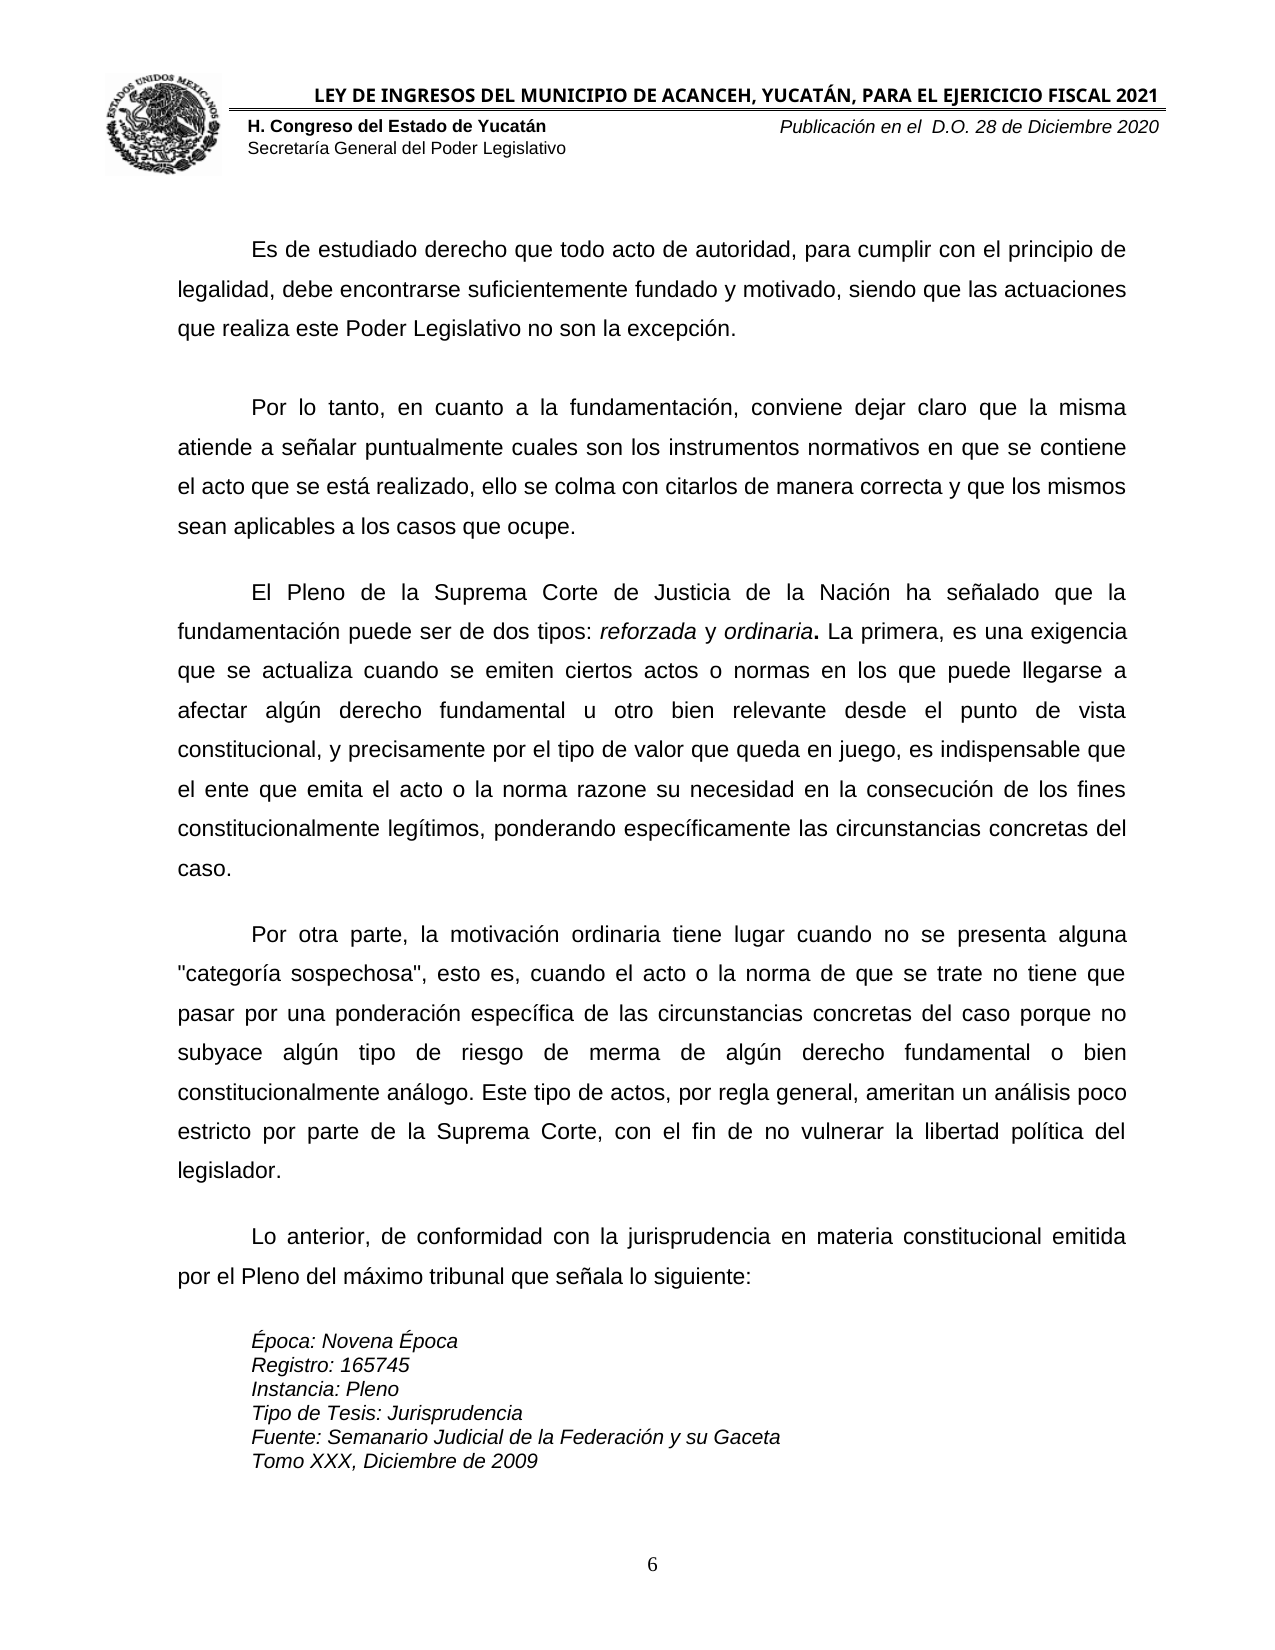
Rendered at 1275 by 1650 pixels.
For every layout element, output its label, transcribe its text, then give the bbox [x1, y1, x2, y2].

text Es de estudiado derecho que todo acto de autoridad, para cumplir con el principio de legalidad, debe encontrarse suficientemente fundado y motivado, siendo que las actuaciones que realiza este Poder Legislativo no son la excepción. [177, 236, 1127, 342]
text Tomo XXX, Diciembre de 2009 [251, 1448, 1127, 1472]
text Instancia: Pleno [251, 1377, 1127, 1401]
text Fuente: Semanario Judicial de la Federación y su Gaceta [251, 1424, 1127, 1448]
text Por otra parte, la motivación ordinaria tiene lugar cuando no se presenta alguna "categoría sospechosa", esto es, cuando el acto o la norma de que se trate no tiene que pasar por una ponderación específica de las circunstancias concretas del caso porque no subyace algún tipo de riesgo de merma de algún derecho fundamental o bien constitucionalmente análogo. Este tipo de actos, por regla general, ameritan un análisis poco estricto por parte de la Suprema Corte, con el fin de no vulnerar la libertad política del legislador. [177, 921, 1127, 1184]
text Registro: 165745 [251, 1353, 1127, 1377]
text Por lo tanto, en cuanto a la fundamentación, conviene dejar claro que la misma atiende a señalar puntualmente cuales son los instrumentos normativos en que se contiene el acto que se está realizado, ello se colma con citarlos de manera correcta y que los mismos sean aplicables a los casos que ocupe. [177, 394, 1127, 539]
text Época: Novena Época [251, 1329, 1127, 1353]
text El Pleno de la Suprema Corte de Justicia de la Nación ha señalado que la fundamentación puede ser de dos tipos: reforzada y ordinaria. La primera, es una exigencia que se actualiza cuando se emiten ciertos actos o normas en los que puede llegarse a afectar algún derecho fundamental u otro bien relevante desde el punto de vista constitucional, y precisamente por el tipo de valor que queda en juego, es indispensable que el ente que emita el acto o la norma razone su necesidad en la consecución de los fines constitucionalmente legítimos, ponderando específicamente las circunstancias concretas del caso. [177, 578, 1127, 881]
text Tipo de Tesis: Jurisprudencia [251, 1401, 1127, 1424]
text Lo anterior, de conformidad con la jurisprudencia en materia constitucional emitida por el Pleno del máximo tribunal que señala lo siguiente: [177, 1223, 1127, 1289]
